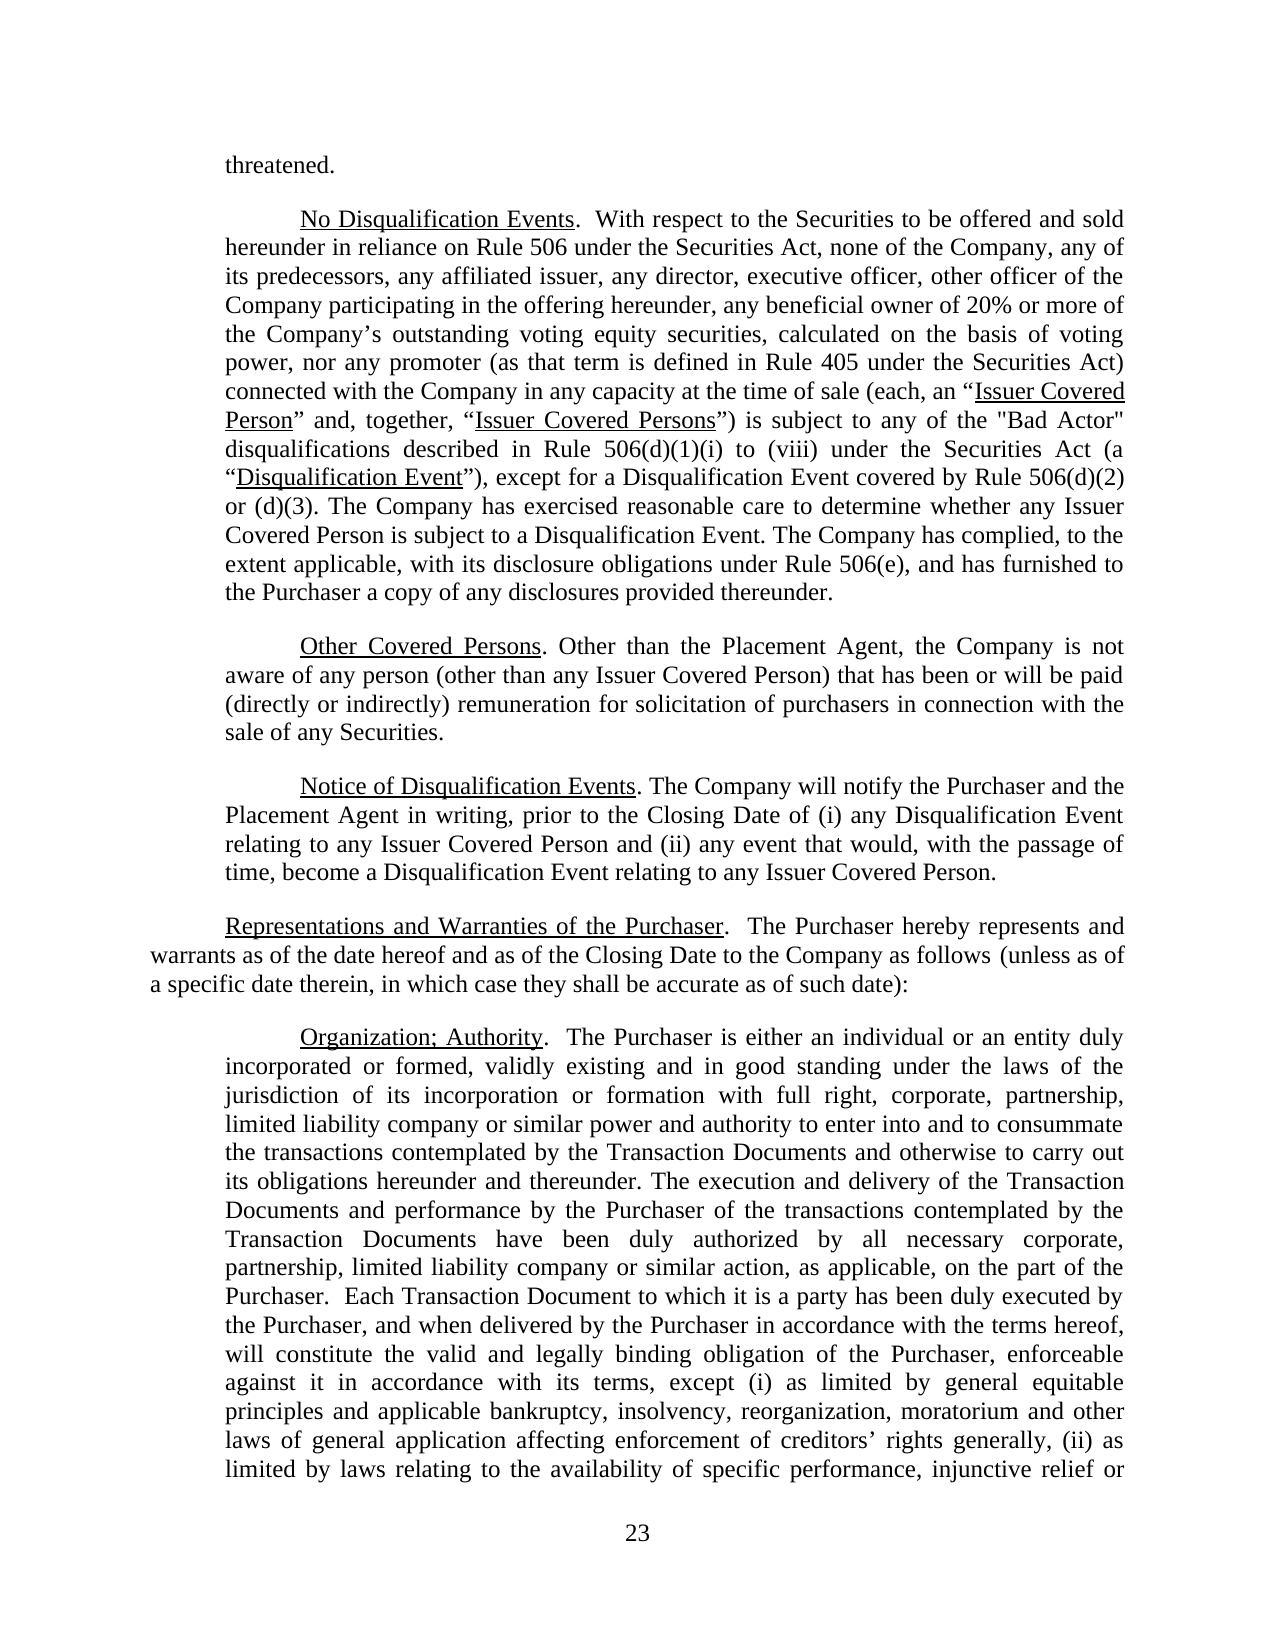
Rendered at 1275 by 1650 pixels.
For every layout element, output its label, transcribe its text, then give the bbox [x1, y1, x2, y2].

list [225, 1022, 1125, 1482]
list Other Covered Persons. Other than the Placement Agent, the Company is not aware of any person (other than any Issuer Covered Person) that has been or will be paid (directly or indirectly) remuneration for solicitation of purchasers in connection with the sale of any Securities. [225, 631, 1125, 746]
list No Disqualification Events. With respect to the Securities to be offered and sold hereunder in reliance on Rule 506 under the Securities Act, none of the Company, any of its predecessors, any affiliated issuer, any director, executive officer, other officer of the Company participating in the offering hereunder, any beneficial owner of 20% or more of the Company’s outstanding voting equity securities, calculated on the basis of voting power, nor any promoter (as that term is defined in Rule 405 under the Securities Act) connected with the Company in any capacity at the time of sale (each, an “Issuer Covered Person” and, together, “Issuer Covered Persons”) is subject to any of the "Bad Actor" disqualifications described in Rule 506(d)(1)(i) to (viii) under the Securities Act (a “Disqualification Event”), except for a Disqualification Event covered by Rule 506(d)(2) or (d)(3). The Company has exercised reasonable care to determine whether any Issuer Covered Person is subject to a Disqualification Event. The Company has complied, to the extent applicable, with its disclosure obligations under Rule 506(e), and has furnished to the Purchaser a copy of any disclosures provided thereunder. [225, 204, 1125, 606]
list Representations and Warranties of the Purchaser. The Purchaser hereby represents and warrants as of the date hereof and as of the Closing Date to the Company as follows (unless as of a specific date therein, in which case they shall be accurate as of such date): [150, 911, 1125, 997]
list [225, 150, 1125, 179]
list Notice of Disqualification Events. The Company will notify the Purchaser and the Placement Agent in writing, prior to the Closing Date of (i) any Disqualification Event relating to any Issuer Covered Person and (ii) any event that would, with the passage of time, become a Disqualification Event relating to any Issuer Covered Person. [225, 771, 1125, 886]
